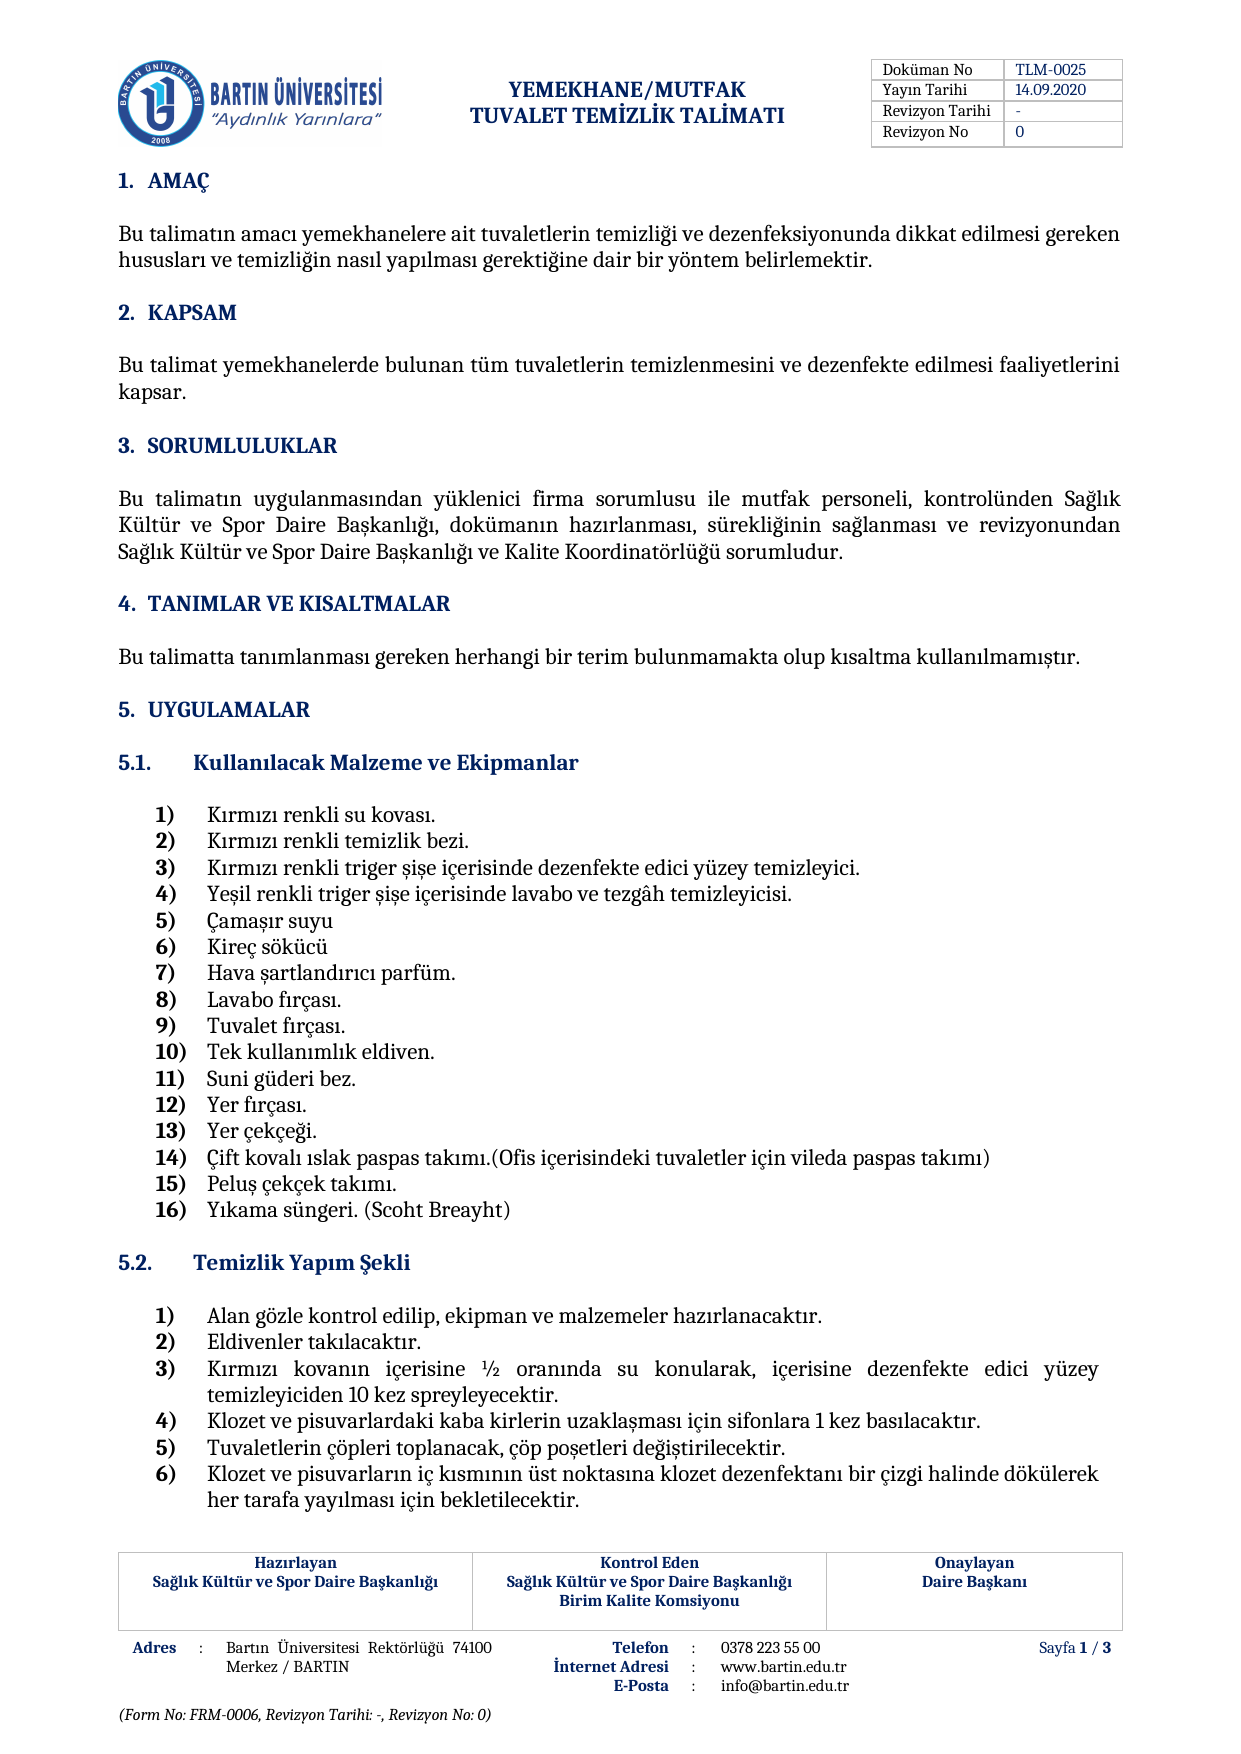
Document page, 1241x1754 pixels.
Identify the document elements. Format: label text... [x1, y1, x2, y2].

list AMAÇ [118, 168, 1122, 194]
text Bu talimatın amacı yemekhanelere ait tuvaletlerin temizliği ve dezenfeksiyonunda dikkat edilmesi gereken hususları ve temizliğin nasıl yapılması gerektiğine dair bir yöntem belirlemektir. [118, 221, 1122, 273]
list Tuvalet fırçası. [156, 1013, 1100, 1039]
list Kırmızı renkli triger şişe içerisinde dezenfekte edici yüzey temizleyici. [156, 855, 1100, 881]
list Kırmızı renkli su kovası. [156, 802, 1100, 828]
picture [118, 60, 382, 147]
list Suni güderi bez. [156, 1066, 1100, 1092]
list Çamaşır suyu [156, 907, 1100, 934]
list Alan gözle kontrol edilip, ekipman ve malzemeler hazırlanacaktır. [156, 1303, 1100, 1329]
list Yıkama süngeri. (Scoht Breayht) [156, 1197, 1100, 1224]
list Yeşil renkli triger şişe içerisinde lavabo ve tezgâh temizleyicisi. [156, 881, 1100, 907]
list Tuvaletlerin çöpleri toplanacak, çöp poşetleri değiştirilecektir. [156, 1434, 1100, 1461]
text Bu talimatın uygulanmasından yüklenici firma sorumlusu ile mutfak personeli, kontrolünden Sağlık Kültür ve Spor Daire Başkanlığı, dokümanın hazırlanması, sürekliğinin sağlanması ve revizyonundan Sağlık Kültür ve Spor Daire Başkanlığı ve Kalite Koordinatörlüğü sorumludur. [118, 486, 1122, 565]
list Çift kovalı ıslak paspas takımı.(Ofis içerisindeki tuvaletler için vileda paspas takımı) [156, 1144, 1100, 1171]
list Klozet ve pisuvarlardaki kaba kirlerin uzaklaşması için sifonlara 1 kez basılacaktır. [156, 1408, 1100, 1434]
text Bu talimatta tanımlanması gereken herhangi bir terim bulunmamakta olup kısaltma kullanılmamıştır. [118, 644, 1122, 670]
list Kullanılacak Malzeme ve Ekipmanlar [118, 749, 1122, 776]
list Peluş çekçek takımı. [156, 1171, 1100, 1197]
list Tek kullanımlık eldiven. [156, 1039, 1100, 1066]
list Yer fırçası. [156, 1092, 1100, 1118]
list Hava şartlandırıcı parfüm. [156, 960, 1100, 986]
list KAPSAM [118, 299, 1122, 326]
list Lavabo fırçası. [156, 986, 1100, 1013]
list Kırmızı kovanın içerisine ½ oranında su konularak, içerisine dezenfekte edici yüzey temizleyiciden 10 kez spreyleyecektir. [156, 1355, 1100, 1408]
list Temizlik Yapım Şekli [118, 1250, 1122, 1276]
list Yer çekçeği. [156, 1118, 1100, 1144]
list Kırmızı renkli temizlik bezi. [156, 828, 1100, 855]
list Eldivenler takılacaktır. [156, 1329, 1100, 1355]
list Klozet ve pisuvarların iç kısmının üst noktasına klozet dezenfektanı bir çizgi halinde dökülerek her tarafa yayılması için bekletilecektir. [156, 1461, 1100, 1513]
list TANIMLAR VE KISALTMALAR [118, 591, 1122, 617]
text Bu talimat yemekhanelerde bulunan tüm tuvaletlerin temizlenmesini ve dezenfekte edilmesi faaliyetlerini kapsar. [118, 352, 1122, 405]
list SORUMLULUKLAR [118, 433, 1122, 459]
list Kireç sökücü [156, 934, 1100, 960]
list UYGULAMALAR [118, 697, 1122, 723]
